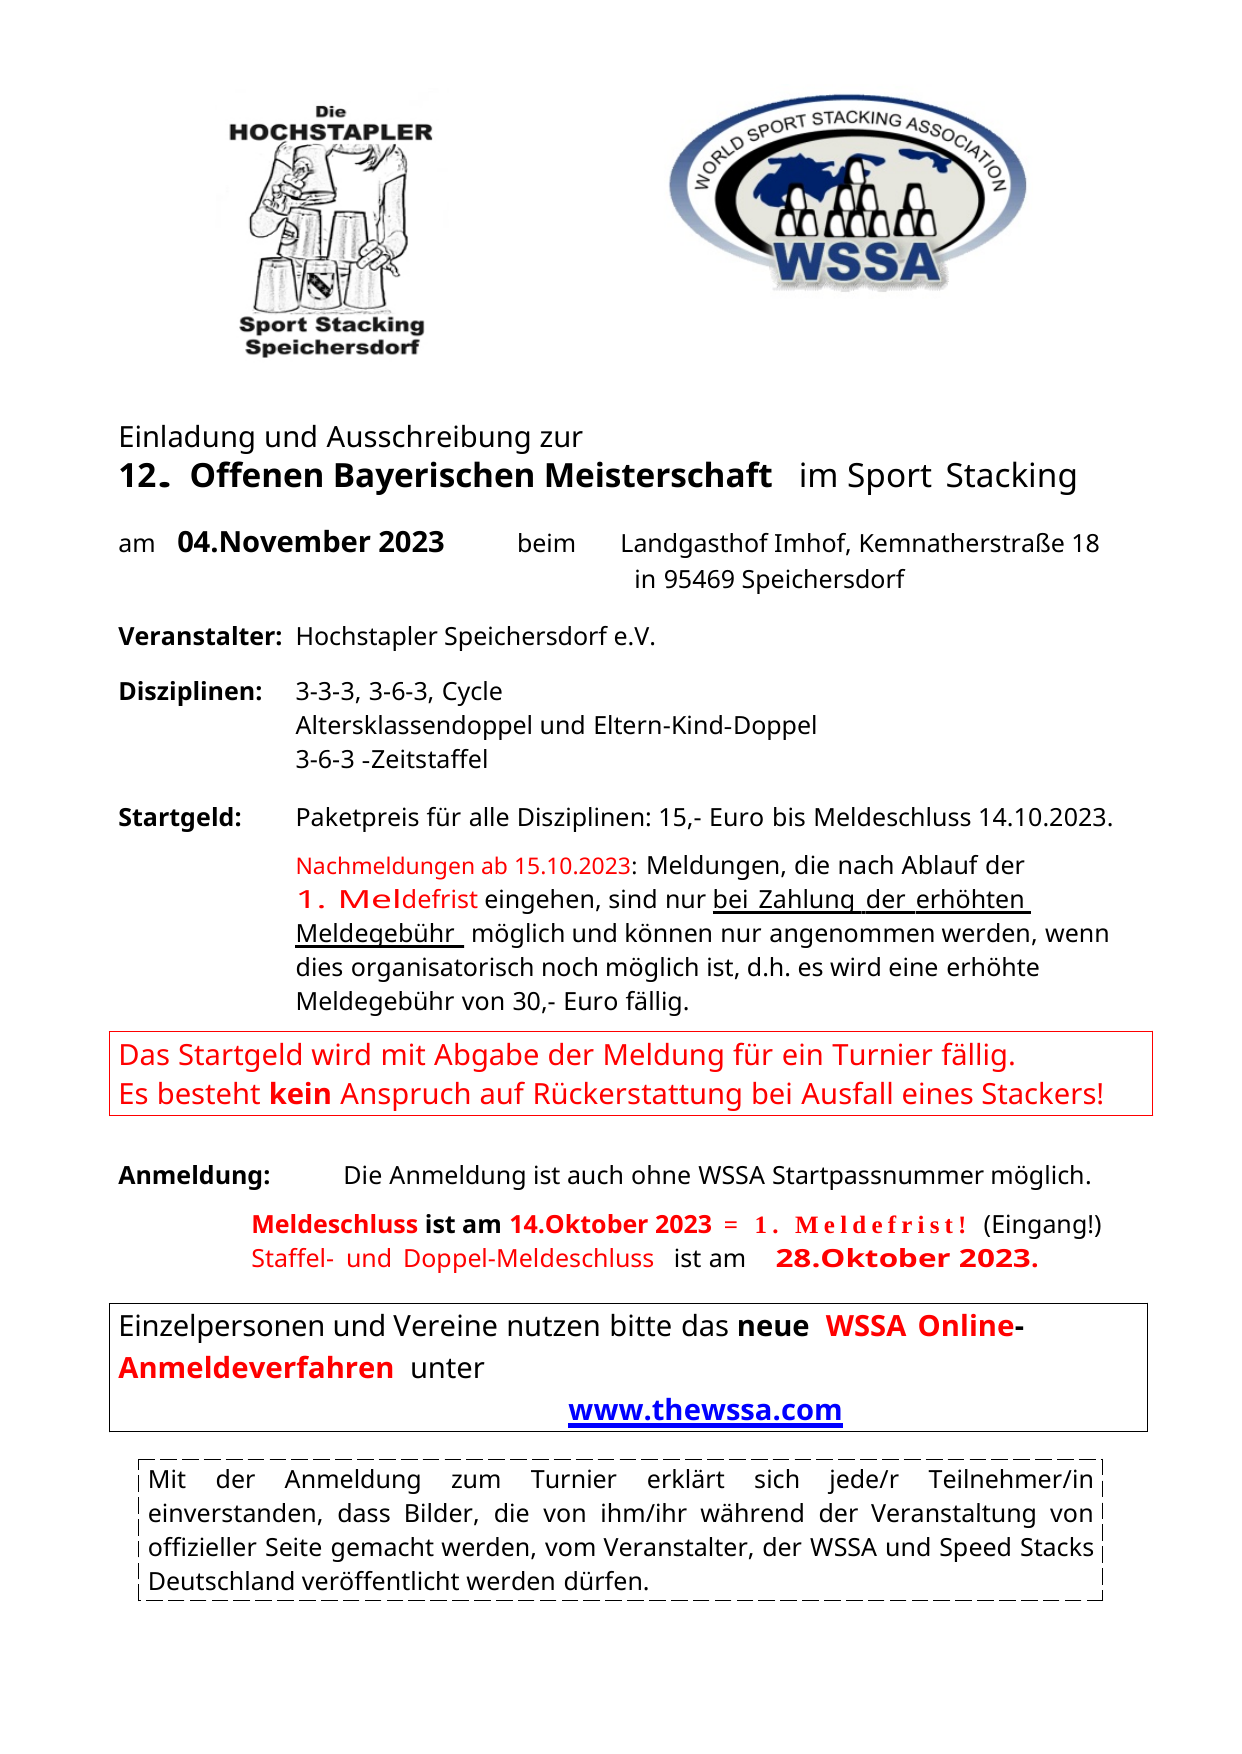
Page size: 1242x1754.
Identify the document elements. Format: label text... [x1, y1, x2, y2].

text Mit der Anmeldung zum Turnier erklärt sich jede/r Teilnehmer/in einverstanden, dass Bilder, die von ihm/ihr während der Veranstaltung von offizieller Seite gemacht werden, vom Veranstalter, der WSSA und Speed Stacks Deutschland veröffentlicht werden dürfen. [138, 1459, 1103, 1601]
text Disziplinen: 3-3-3, 3-6-3, Cycle Altersklassendoppel und Eltern-Kind-Doppel 3-6-3 -Zeitstaffel [118, 674, 1126, 776]
picture [663, 84, 1034, 301]
text Das Startgeld wird mit Abgabe der Meldung für ein Turnier fällig. Es besteht kein Anspruch auf Rückerstattung bei Ausfall eines Stackers! [110, 1032, 1152, 1115]
picture [214, 88, 449, 384]
text am 04.November 2023 beim Landgasthof Imhof, Kemnatherstraße 18 in 95469 Speichersdorf [118, 523, 1123, 596]
text 12. Offenen Bayerischen Meisterschaft im Sport Stacking [118, 455, 1126, 493]
text Veranstalter: Hochstapler Speichersdorf e.V. [118, 619, 1126, 653]
text Startgeld: Paketpreis für alle Disziplinen: 15,- Euro bis Meldeschluss 14.10.2023. Nachmeldungen ab 15.10.2023: Meldungen, die nach Ablauf der 1. Meldefrist eingehen, sind nur bei Zahlung der erhöhten Meldegebühr möglich und können nur angenommen werden, wenn dies organisatorisch noch möglich ist, d.h. es wird eine erhöhte Meldegebühr von 30,- Euro fällig. [118, 799, 1129, 1018]
text Einzelpersonen und Vereine nutzen bitte das neue WSSA Online-Anmeldeverfahren unter www.thewssa.com [110, 1304, 1147, 1431]
text Anmeldung: Die Anmeldung ist auch ohne WSSA Startpassnummer möglich. Meldeschluss ist am 14.Oktober 2023 = 1. Meldefrist! (Eingang!) Staffel- und Doppel-Meldeschluss ist am 28.Oktober 2023. [118, 1158, 1138, 1302]
